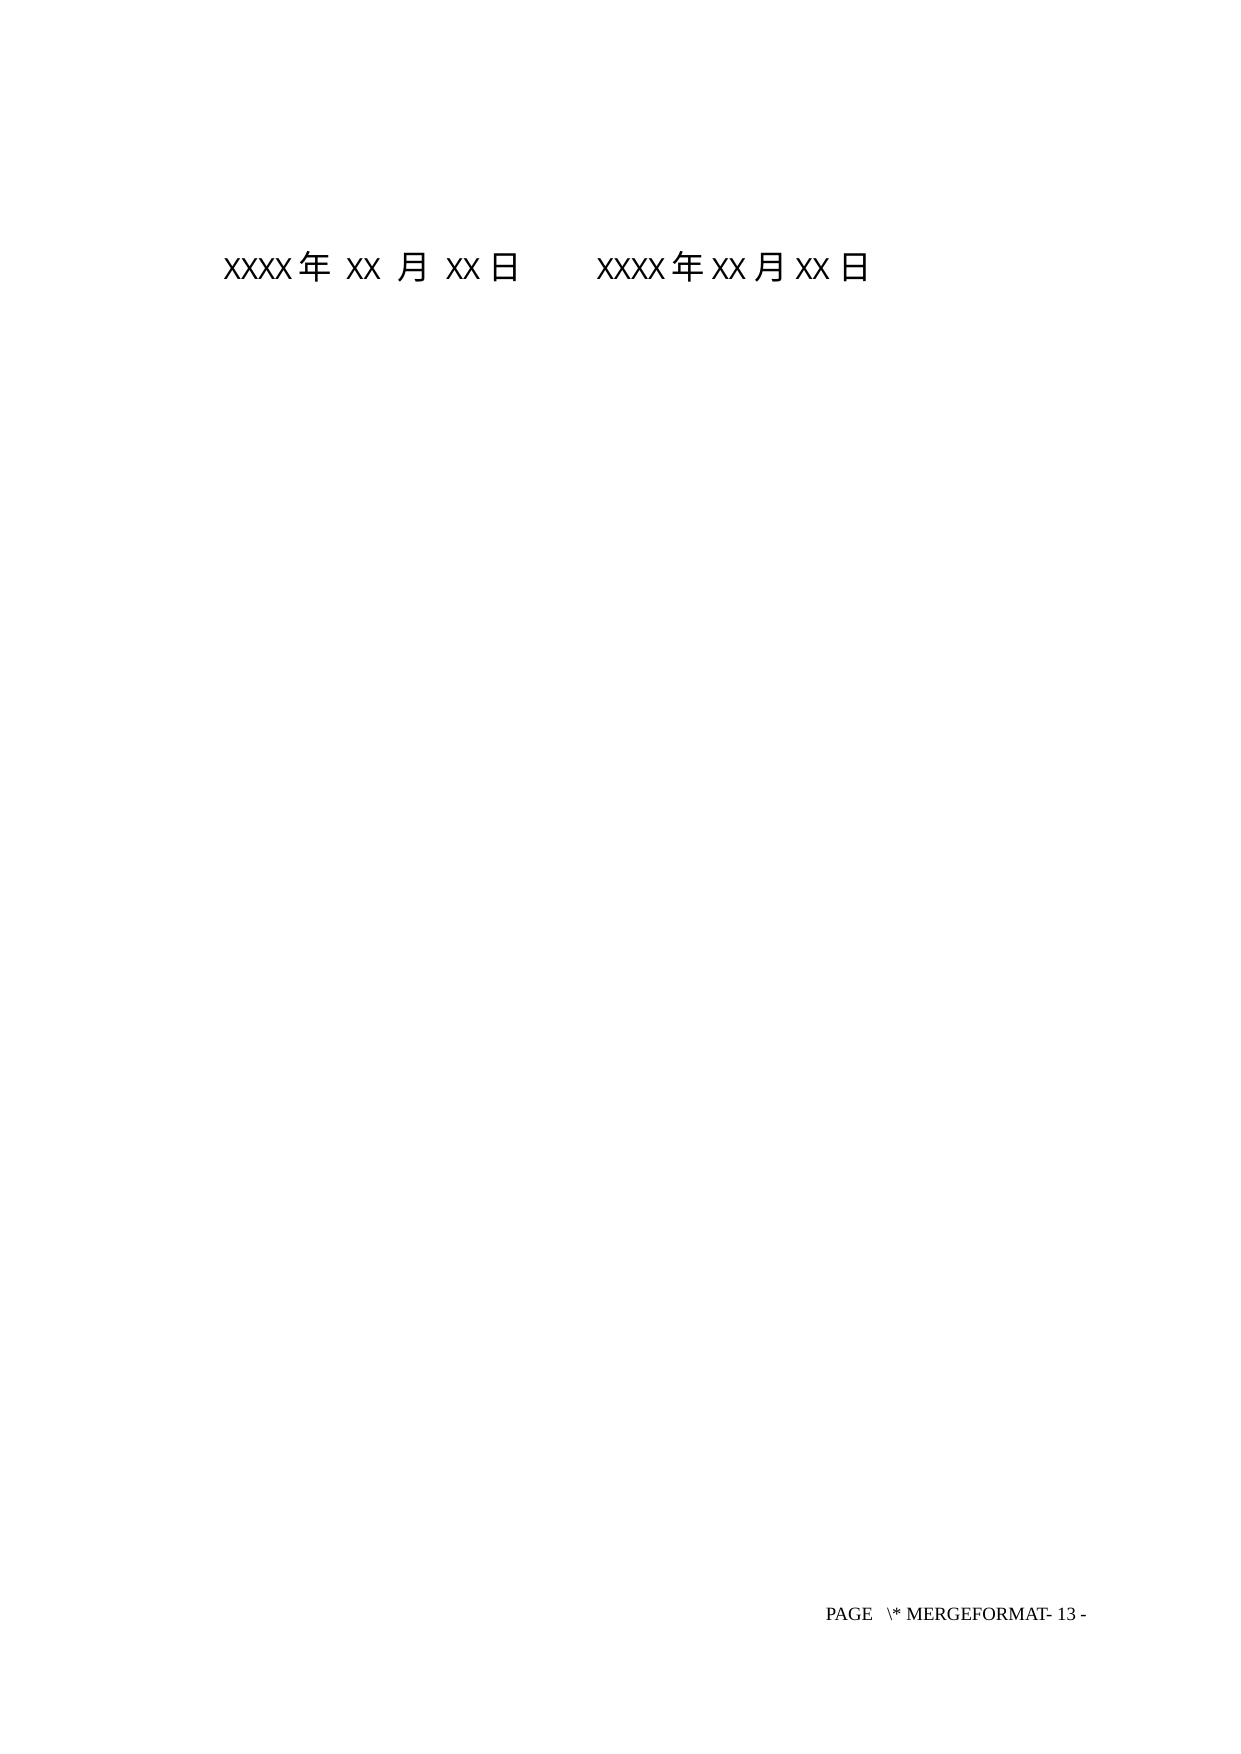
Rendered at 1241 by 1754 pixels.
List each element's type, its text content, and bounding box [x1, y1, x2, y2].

text XXXX年 XX 月 XX 日 XXXX年 XX 月 XX 日 [165, 233, 1087, 298]
